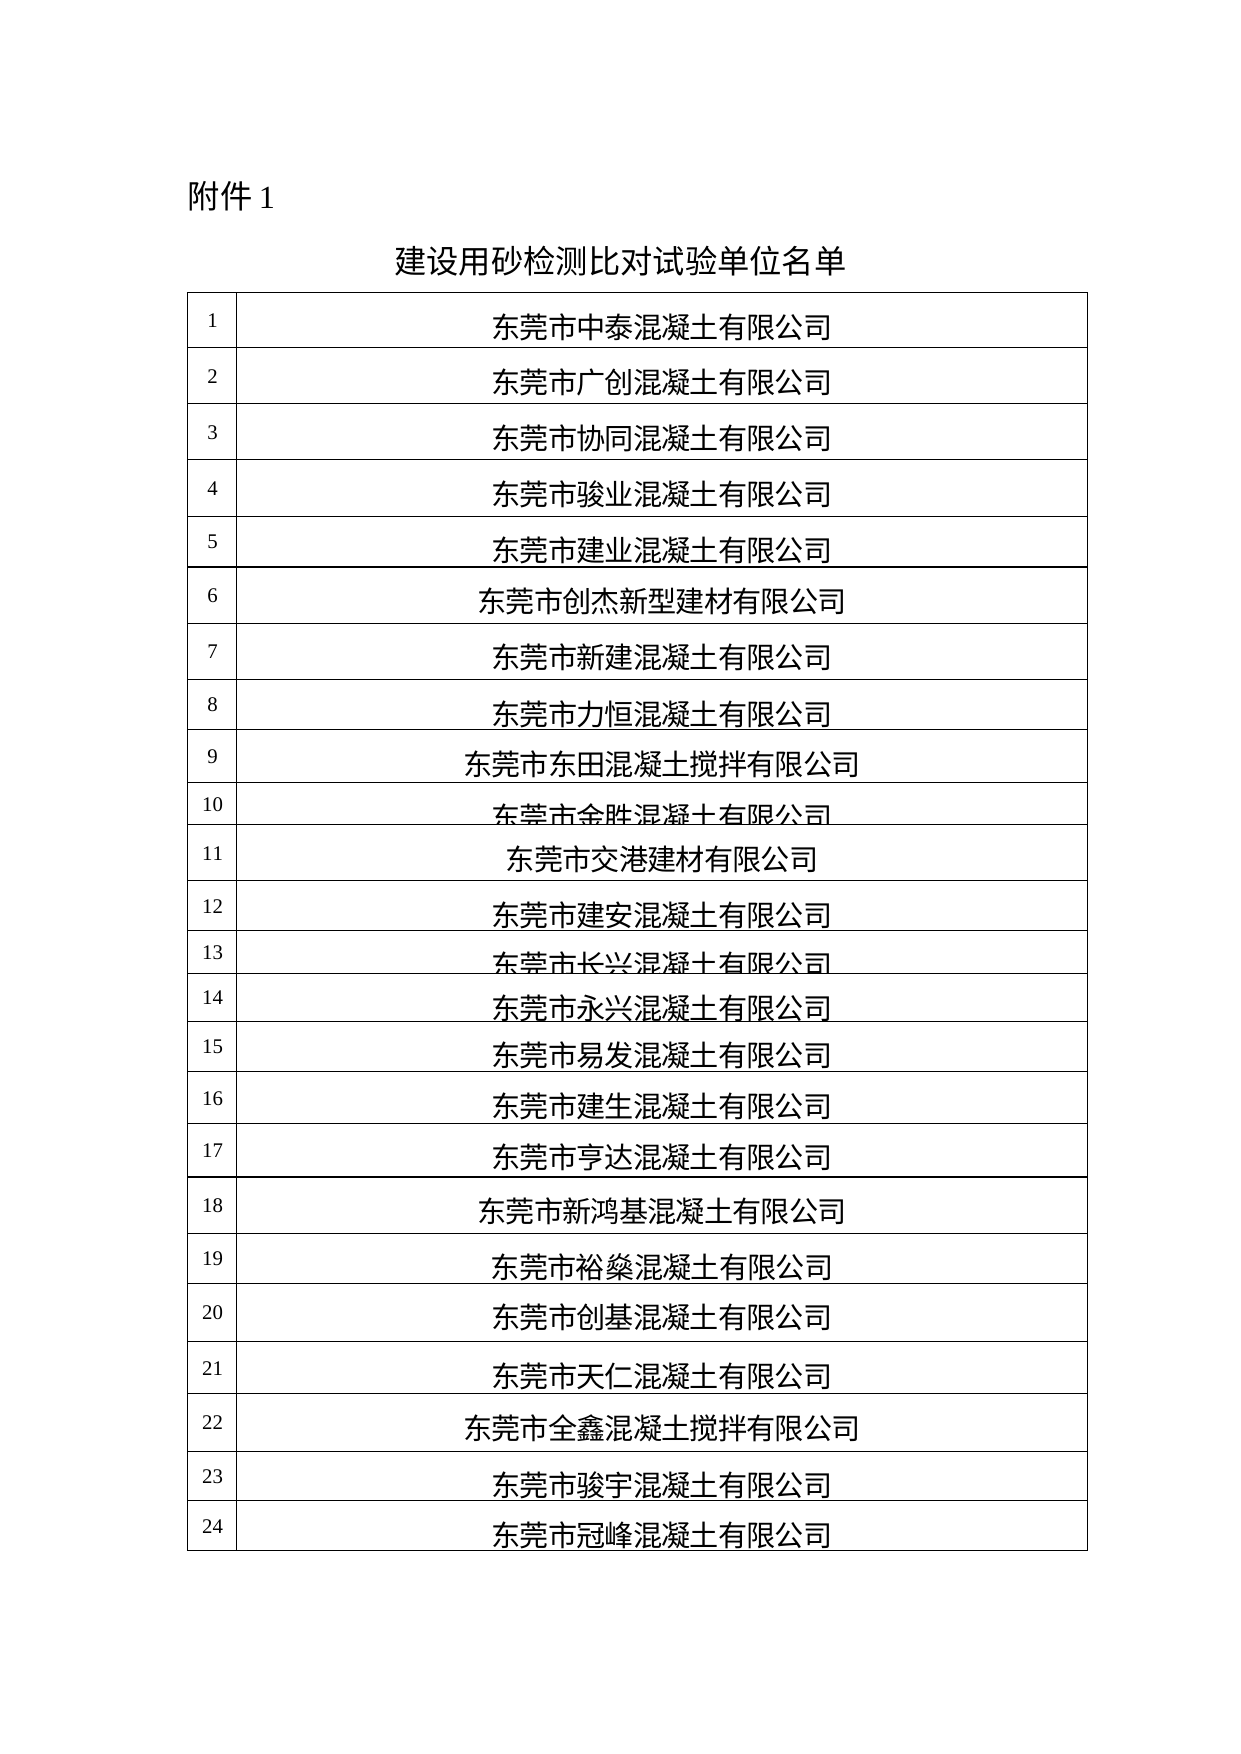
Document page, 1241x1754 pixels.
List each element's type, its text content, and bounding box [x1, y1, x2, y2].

table_cell 20 [188, 1284, 236, 1341]
table_cell 东莞市新鸿基混凝土有限公司 [237, 1178, 1087, 1232]
table_cell 东莞市金胜混凝土有限公司 [237, 783, 1087, 824]
table_cell 9 [188, 730, 236, 782]
table_cell 东莞市全鑫混凝土搅拌有限公司 [237, 1394, 1087, 1451]
table_cell 14 [188, 974, 236, 1021]
table_cell 21 [188, 1342, 236, 1393]
table_cell 东莞市永兴混凝土有限公司 [237, 974, 1087, 1021]
text 附件1 [187, 162, 1053, 227]
table_cell 6 [188, 568, 236, 622]
table_cell 东莞市骏业混凝土有限公司 [237, 460, 1087, 516]
text 建设用砂检测比对试验单位名单 [187, 227, 1053, 292]
table_cell 东莞市裕燊混凝土有限公司 [237, 1234, 1087, 1283]
table_cell 东莞市亨达混凝土有限公司 [237, 1124, 1087, 1176]
table_header 1 [188, 293, 236, 347]
table_cell 15 [188, 1022, 236, 1071]
table_header 东莞市中泰混凝土有限公司 [237, 293, 1087, 347]
table_cell 东莞市骏宇混凝土有限公司 [237, 1452, 1087, 1500]
table_cell 东莞市新建混凝土有限公司 [237, 624, 1087, 679]
table_cell 17 [188, 1124, 236, 1176]
table_cell 7 [188, 624, 236, 679]
table_cell 10 [188, 783, 236, 824]
table_cell 东莞市易发混凝土有限公司 [237, 1022, 1087, 1071]
table_cell 2 [188, 348, 236, 403]
table_cell 24 [188, 1501, 236, 1550]
table_cell 5 [188, 517, 236, 566]
table_cell 东莞市建生混凝土有限公司 [237, 1072, 1087, 1123]
table_cell 19 [188, 1234, 236, 1283]
table_cell 东莞市协同混凝土有限公司 [237, 404, 1087, 459]
table_cell 3 [188, 404, 236, 459]
table_cell 东莞市交港建材有限公司 [237, 825, 1087, 880]
table_cell 东莞市建安混凝土有限公司 [237, 881, 1087, 930]
table_cell 东莞市创基混凝土有限公司 [237, 1284, 1087, 1341]
table_cell 东莞市建业混凝土有限公司 [237, 517, 1087, 566]
table_cell 4 [188, 460, 236, 516]
table_cell 18 [188, 1178, 236, 1232]
table_cell 东莞市冠峰混凝土有限公司 [237, 1501, 1087, 1550]
table_cell 东莞市创杰新型建材有限公司 [237, 568, 1087, 622]
table_cell 东莞市广创混凝土有限公司 [237, 348, 1087, 403]
table_cell 东莞市东田混凝土搅拌有限公司 [237, 730, 1087, 782]
table_cell 东莞市长兴混凝土有限公司 [237, 931, 1087, 973]
table_cell 23 [188, 1452, 236, 1500]
table_cell 东莞市力恒混凝土有限公司 [237, 680, 1087, 729]
table_cell 22 [188, 1394, 236, 1451]
table_cell 16 [188, 1072, 236, 1123]
table_cell 13 [188, 931, 236, 973]
table_cell 11 [188, 825, 236, 880]
table_cell 东莞市天仁混凝土有限公司 [237, 1342, 1087, 1393]
table_cell 12 [188, 881, 236, 930]
table_cell 8 [188, 680, 236, 729]
